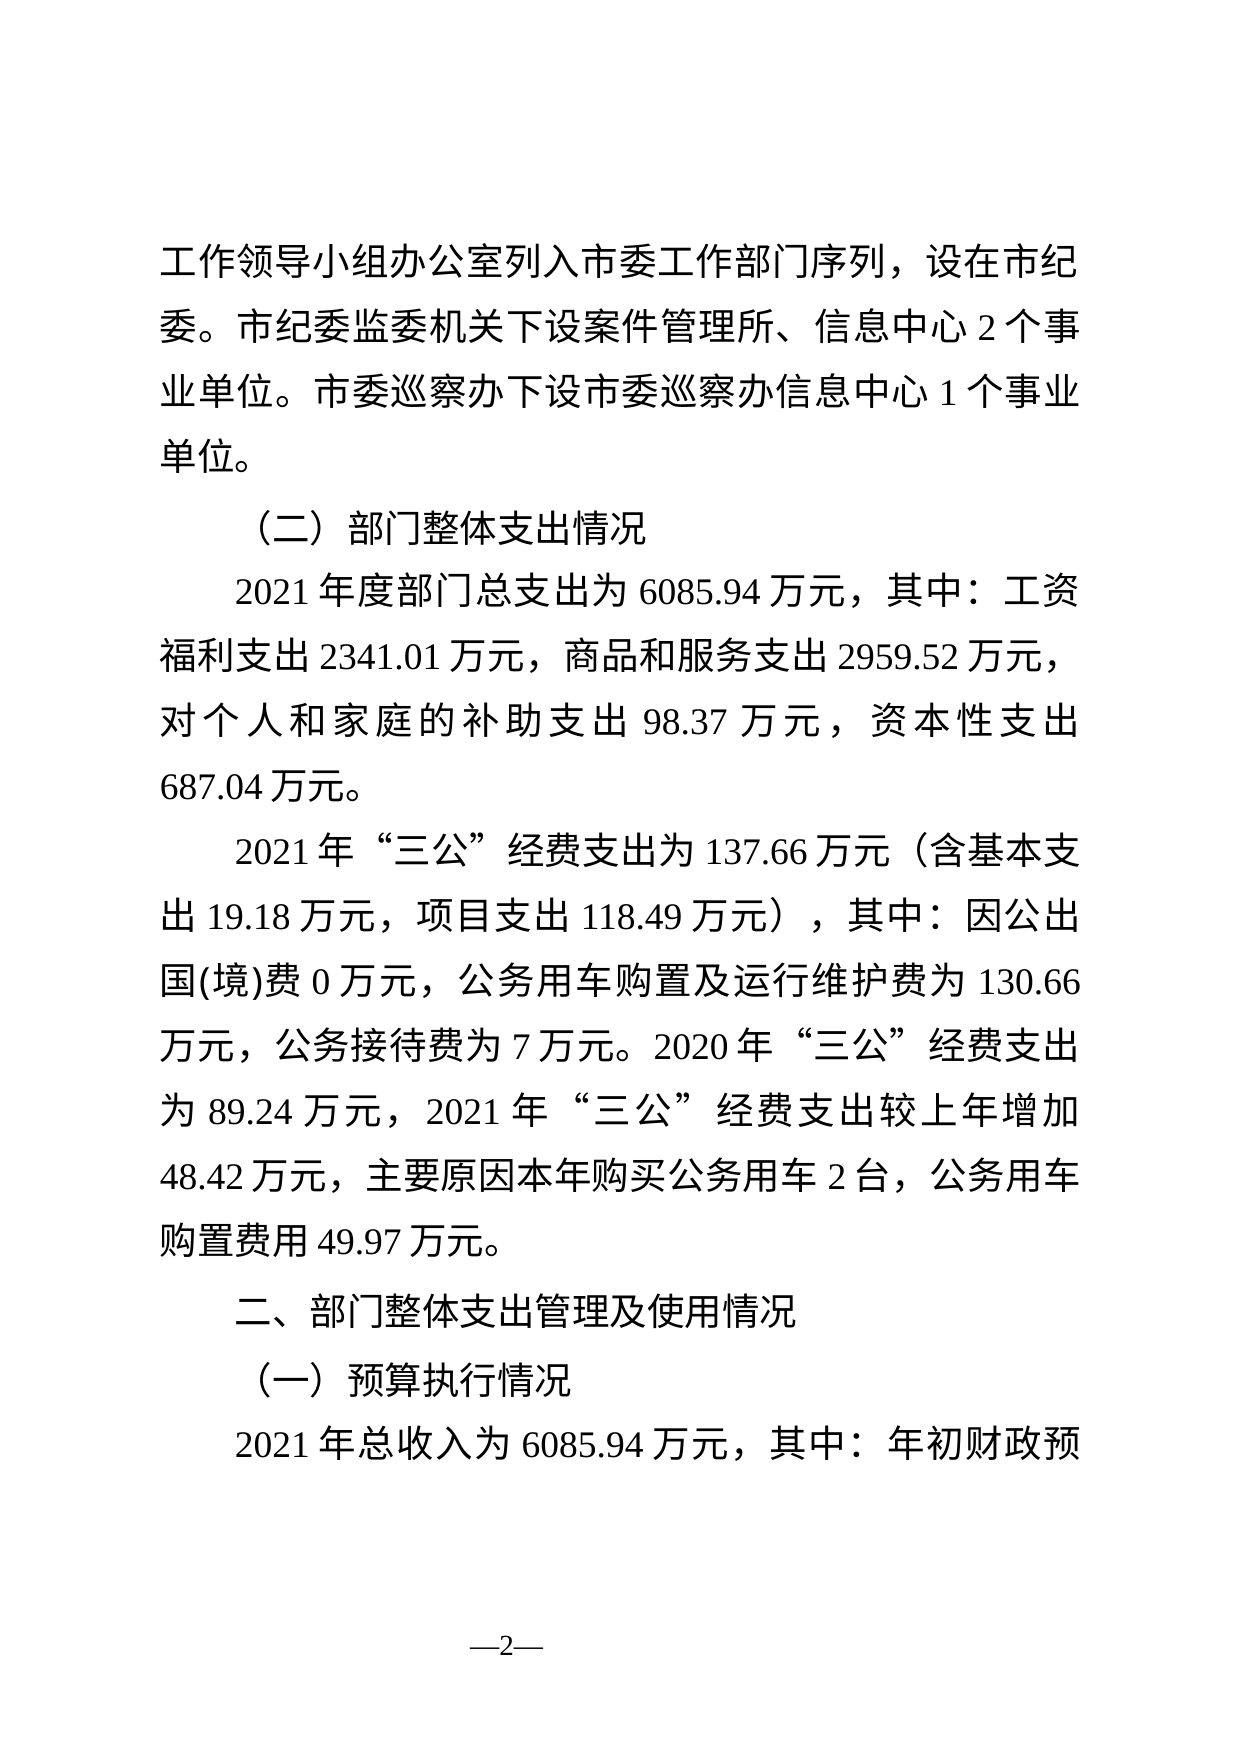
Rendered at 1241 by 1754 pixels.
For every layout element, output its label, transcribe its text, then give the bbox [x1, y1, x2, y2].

text 2021年度部门总支出为6085.94万元，其中：工资福利支出2341.01万元，商品和服务支出2959.52万元，对个人和家庭的补助支出98.37万元，资本性支出687.04万元。 [159, 556, 1081, 816]
text 2021年“三公”经费支出为137.66万元（含基本支出19.18万元，项目支出118.49万元），其中：因公出国(境)费0万元，公务用车购置及运行维护费为130.66万元，公务接待费为7万元。2020年“三公”经费支出为89.24万元，2021年“三公”经费支出较上年增加48.42万元，主要原因本年购买公务用车2台，公务用车购置费用49.97万元。 [159, 816, 1081, 1271]
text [159, 1408, 1081, 1473]
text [159, 227, 1081, 487]
text 二、部门整体支出管理及使用情况 [159, 1271, 1081, 1339]
text （一）预算执行情况 [159, 1339, 1081, 1408]
text （二）部门整体支出情况 [159, 487, 1081, 556]
